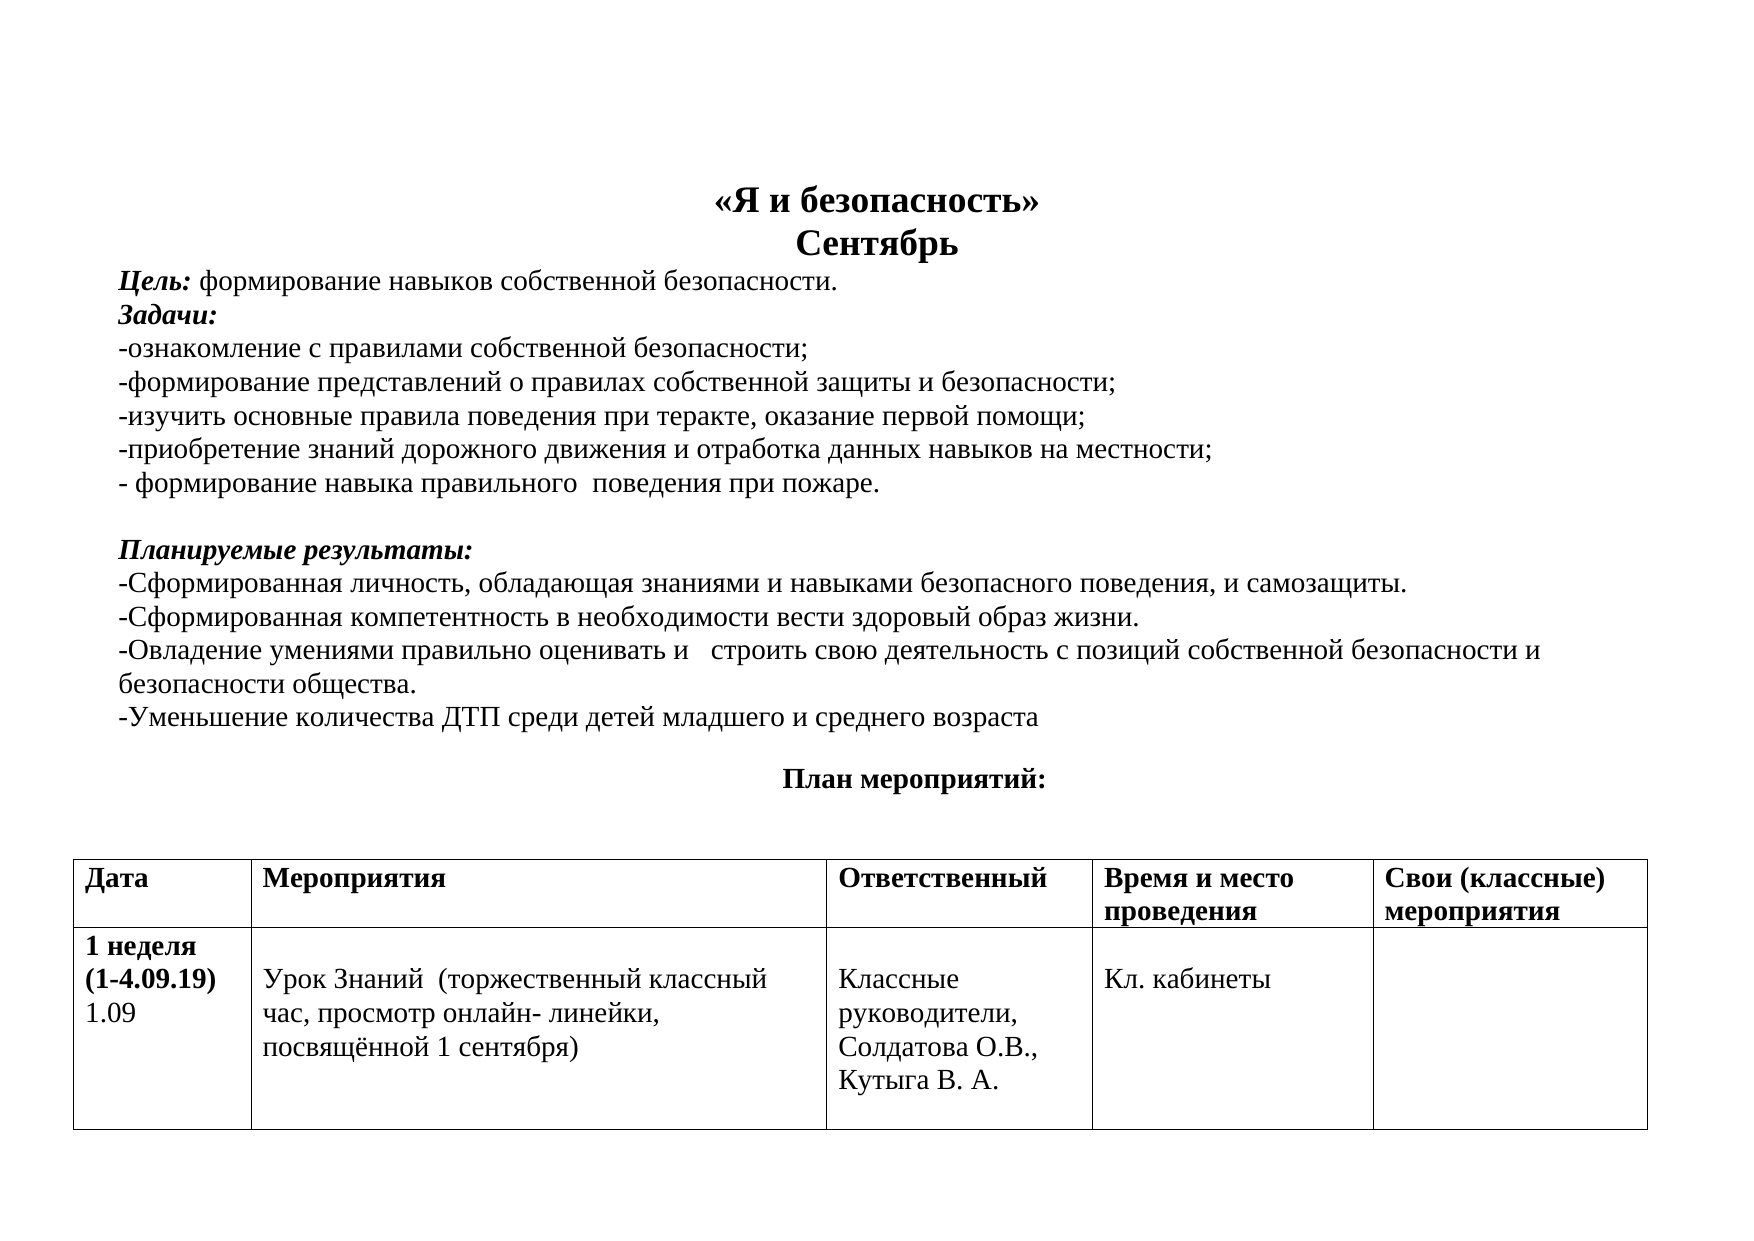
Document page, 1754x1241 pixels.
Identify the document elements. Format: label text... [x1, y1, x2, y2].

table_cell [252, 928, 826, 1129]
text -изучить основные правила поведения при теракте, оказание первой помощи; [118, 398, 1636, 431]
text Сентябрь [118, 220, 1636, 263]
text -Сформированная личность, обладающая знаниями и навыками безопасного поведения, и самозащиты. [118, 565, 1636, 599]
table_header Ответственный [827, 860, 1092, 927]
text -Овладение умениями правильно оценивать и строить свою деятельность с позиций собственной безопасности и безопасности общества. [118, 632, 1636, 699]
table_header Время и место проведения [1093, 860, 1373, 927]
list План мероприятий: [193, 761, 1636, 794]
text - формирование навыка правильного поведения при пожаре. [118, 465, 1636, 498]
text Планируемые результаты: [118, 532, 1636, 565]
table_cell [827, 928, 1092, 1129]
table_header Свои (классные) мероприятия [1374, 860, 1647, 927]
text Цель: формирование навыков собственной безопасности. [118, 263, 1636, 297]
text -приобретение знаний дорожного движения и отработка данных навыков на местности; [118, 431, 1636, 465]
text «Я и безопасность» [118, 177, 1636, 220]
table_header Дата [74, 860, 251, 927]
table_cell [1374, 928, 1647, 1129]
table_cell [1093, 928, 1373, 1129]
text -ознакомление с правилами собственной безопасности; [118, 331, 1636, 364]
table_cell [74, 928, 251, 1129]
text -Уменьшение количества ДТП среди детей младшего и среднего возраста [118, 699, 1636, 733]
text -формирование представлений о правилах собственной защиты и безопасности; [118, 364, 1636, 398]
text -Сформированная компетентность в необходимости вести здоровый образ жизни. [118, 599, 1636, 632]
text Задачи: [118, 297, 1636, 331]
table_header Мероприятия [252, 860, 826, 927]
